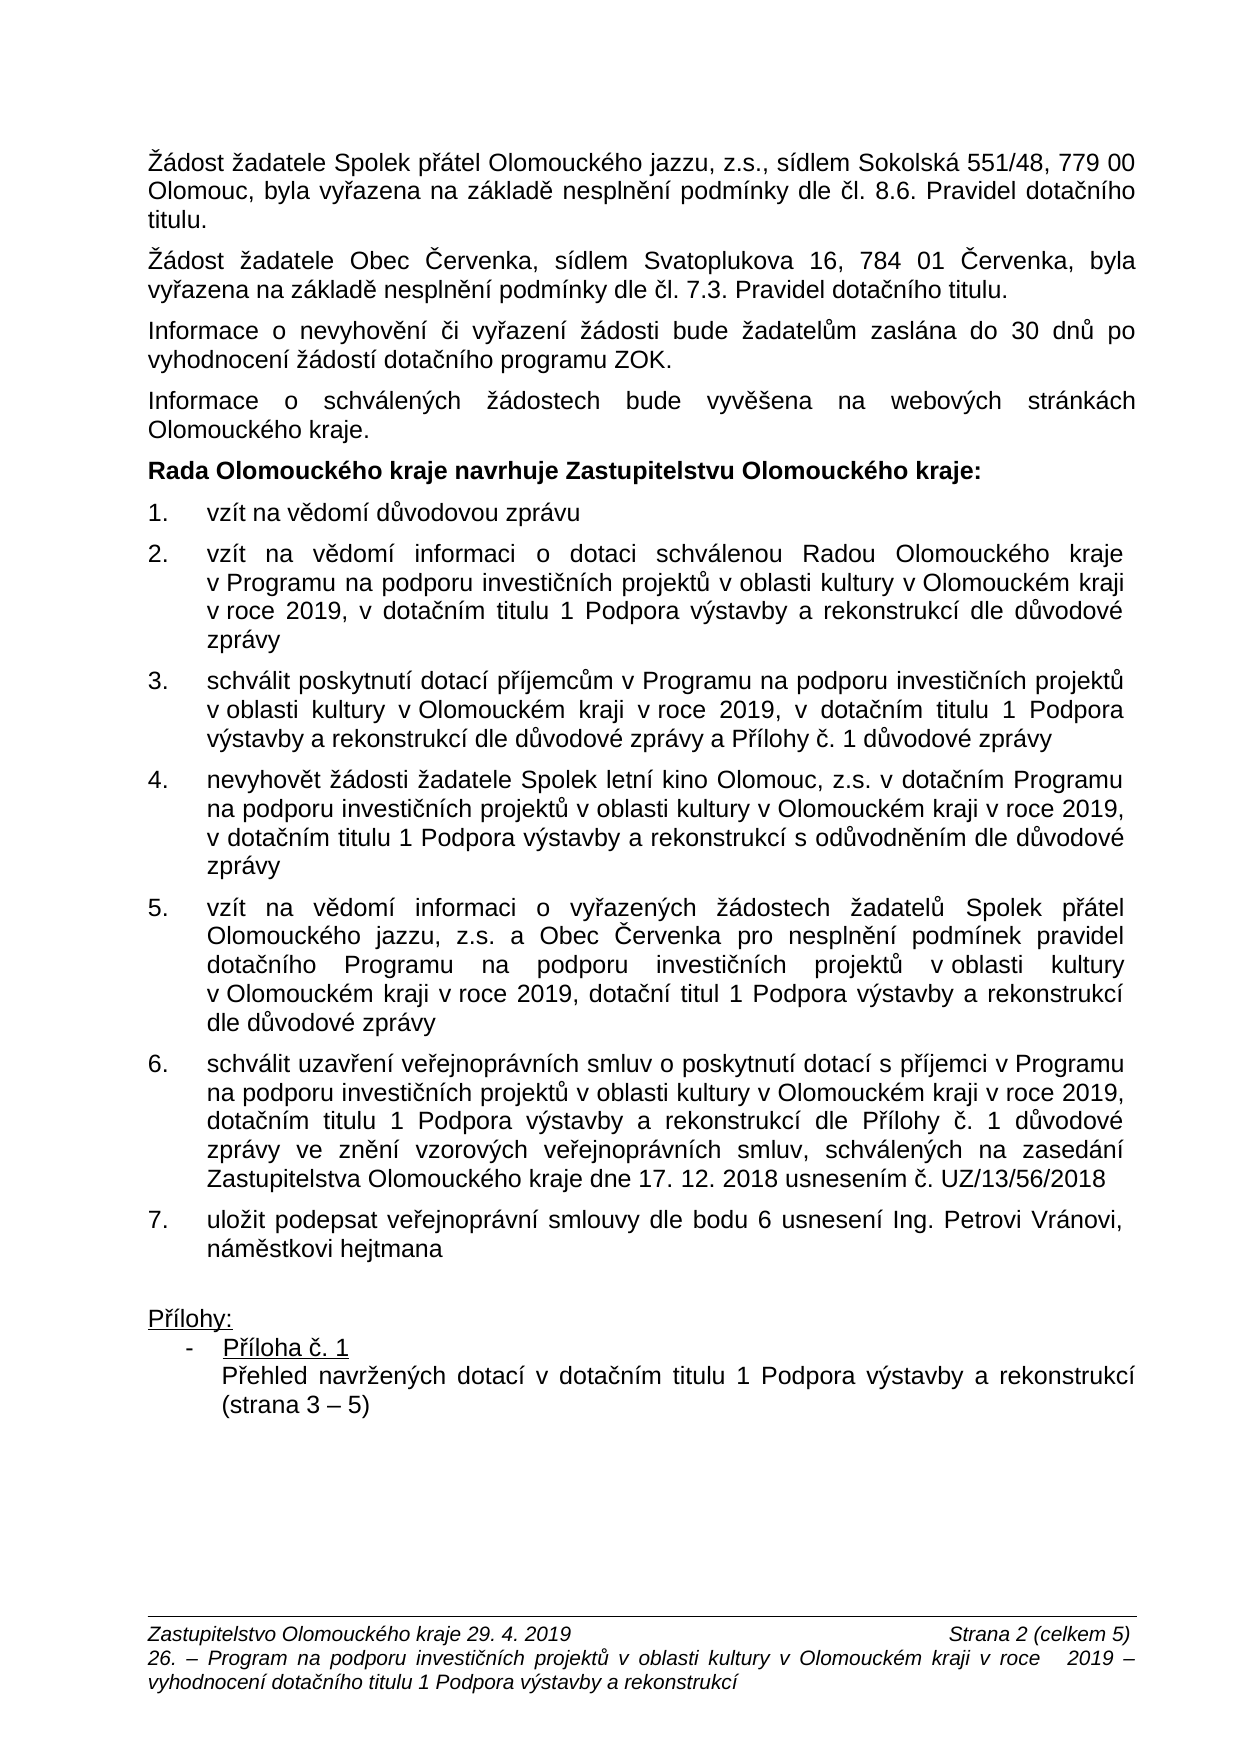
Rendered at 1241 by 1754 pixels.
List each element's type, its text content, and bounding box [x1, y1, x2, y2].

list nevyhovět žádosti žadatele Spolek letní kino Olomouc, z.s. v dotačním Programu na podporu investičních projektů v oblasti kultury v Olomouckém kraji v roce 2019, v dotačním titulu 1 Podpora výstavby a rekonstrukcí s odůvodněním dle důvodové zprávy [148, 765, 1124, 880]
text Žádost žadatele Obec Červenka, sídlem Svatoplukova 16, 784 01 Červenka, byla vyřazena na základě nesplnění podmínky dle čl. 7.3. Pravidel dotačního titulu. [148, 246, 1137, 304]
list vzít na vědomí informaci o vyřazených žádostech žadatelů Spolek přátel Olomouckého jazzu, z.s. a Obec Červenka pro nesplnění podmínek pravidel dotačního Programu na podporu investičních projektů v oblasti kultury v Olomouckém kraji v roce 2019, dotační titul 1 Podpora výstavby a rekonstrukcí dle důvodové zprávy [148, 893, 1124, 1036]
text Přehled navržených dotací v dotačním titulu 1 Podpora výstavby a rekonstrukcí (strana 3 – 5) [221, 1361, 1137, 1419]
text Žádost žadatele Spolek přátel Olomouckého jazzu, z.s., sídlem Sokolská 551/48, 779 00 Olomouc, byla vyřazena na základě nesplnění podmínky dle čl. 8.6. Pravidel dotačního titulu. [148, 148, 1137, 234]
list schválit uzavření veřejnoprávních smluv o poskytnutí dotací s příjemci v Programu na podporu investičních projektů v oblasti kultury v Olomouckém kraji v roce 2019, dotačním titulu 1 Podpora výstavby a rekonstrukcí dle Přílohy č. 1 důvodové zprávy ve znění vzorových veřejnoprávních smluv, schválených na zasedání Zastupitelstva Olomouckého kraje dne 17. 12. 2018 usnesením č. UZ/13/56/2018 [148, 1049, 1124, 1193]
list uložit podepsat veřejnoprávní smlouvy dle bodu 6 usnesení Ing. Petrovi Vránovi, náměstkovi hejtmana [148, 1205, 1124, 1263]
list vzít na vědomí důvodovou zprávu [148, 498, 1124, 526]
list vzít na vědomí informaci o dotaci schválenou Radou Olomouckého kraje v Programu na podporu investičních projektů v oblasti kultury v Olomouckém kraji v roce 2019, v dotačním titulu 1 Podpora výstavby a rekonstrukcí dle důvodové zprávy [148, 539, 1124, 654]
text Informace o schválených žádostech bude vyvěšena na webových stránkách Olomouckého kraje. [148, 386, 1137, 444]
list Příloha č. 1 [185, 1333, 1137, 1361]
text Rada Olomouckého kraje navrhuje Zastupitelstvu Olomouckého kraje: [148, 456, 1137, 485]
text Informace o nevyhovění či vyřazení žádosti bude žadatelům zaslána do 30 dnů po vyhodnocení žádostí dotačního programu ZOK. [148, 316, 1137, 374]
list schválit poskytnutí dotací příjemcům v Programu na podporu investičních projektů v oblasti kultury v Olomouckém kraji v roce 2019, v dotačním titulu 1 Podpora výstavby a rekonstrukcí dle důvodové zprávy a Přílohy č. 1 důvodové zprávy [148, 666, 1124, 753]
text Přílohy: [148, 1304, 1137, 1333]
